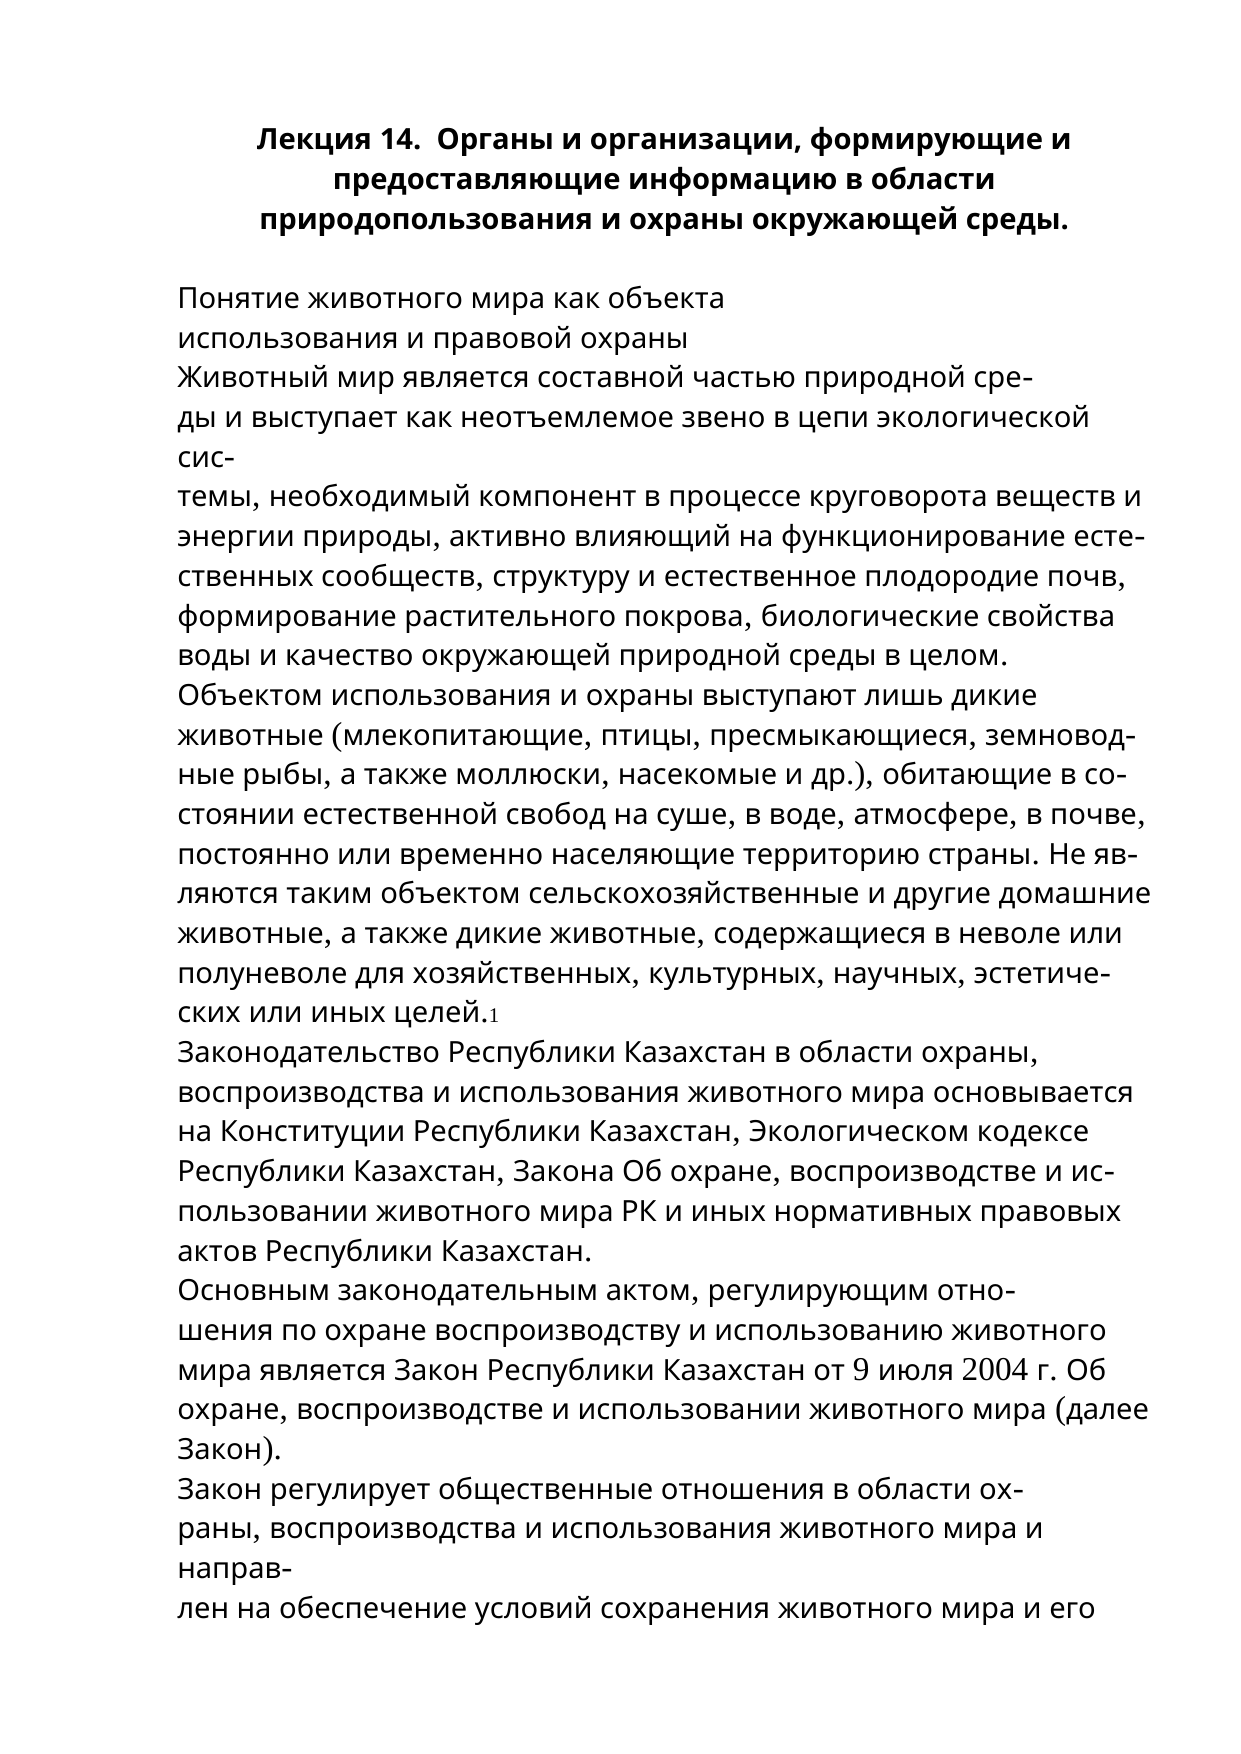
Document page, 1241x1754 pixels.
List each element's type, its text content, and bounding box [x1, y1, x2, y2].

text шения по охране воспроизводству и использованию животного [177, 1309, 1152, 1349]
text ляются таким объектом сельскохозяйственные и другие домашние [177, 873, 1152, 912]
text на Конституции Республики Казахстан, Экологическом кодексе [177, 1111, 1152, 1150]
text Основным законодательным актом, регулирующим отно- [177, 1269, 1152, 1309]
text лен на обеспечение условий сохранения животного мира и его [177, 1587, 1152, 1627]
text раны, воспроизводства и использования животного мира и направ- [177, 1508, 1152, 1587]
text формирование растительного покрова, биологические свойства [177, 595, 1152, 634]
text темы, необходимый компонент в процессе круговорота веществ и [177, 476, 1152, 515]
text ских или иных целей.1 [177, 992, 1152, 1031]
text энергии природы, активно влияющий на функционирование есте- [177, 515, 1152, 555]
text Закон). [177, 1428, 1152, 1468]
text постоянно или временно населяющие территорию страны. Не яв- [177, 833, 1152, 873]
text пользовании животного мира РК и иных нормативных правовых [177, 1190, 1152, 1230]
text ные рыбы, а также моллюски, насекомые и др.), обитающие в со- [177, 753, 1152, 793]
text воспроизводства и использования животного мира основывается [177, 1071, 1152, 1111]
text Республики Казахстан, Закона Об охране, воспроизводстве и ис- [177, 1150, 1152, 1190]
text охране, воспроизводстве и использовании животного мира (далее [177, 1388, 1152, 1428]
text мира является Закон Республики Казахстан от 9 июля 2004 г. Об [177, 1349, 1152, 1388]
text Лекция 14. Органы и организации, формирующие и предоставляющие информацию в области природопользования и охраны окружающей среды. [177, 118, 1152, 238]
text Законодательство Республики Казахстан в области охраны, [177, 1031, 1152, 1071]
text Объектом использования и охраны выступают лишь дикие [177, 674, 1152, 714]
text Понятие животного мира как объекта [177, 277, 1152, 317]
text полуневоле для хозяйственных, культурных, научных, эстетиче- [177, 952, 1152, 992]
text использования и правовой охраны [177, 317, 1152, 357]
text животные, а также дикие животные, содержащиеся в неволе или [177, 912, 1152, 952]
text актов Республики Казахстан. [177, 1230, 1152, 1269]
text Животный мир является составной частью природной сре- [177, 357, 1152, 396]
text ственных сообществ, структуру и естественное плодородие почв, [177, 555, 1152, 595]
text воды и качество окружающей природной среды в целом. [177, 634, 1152, 674]
text ды и выступает как неотъемлемое звено в цепи экологической сис- [177, 396, 1152, 476]
text стоянии естественной свобод на суше, в воде, атмосфере, в почве, [177, 793, 1152, 833]
text Закон регулирует общественные отношения в области ох- [177, 1468, 1152, 1508]
text животные (млекопитающие, птицы, пресмыкающиеся, земновод- [177, 714, 1152, 753]
